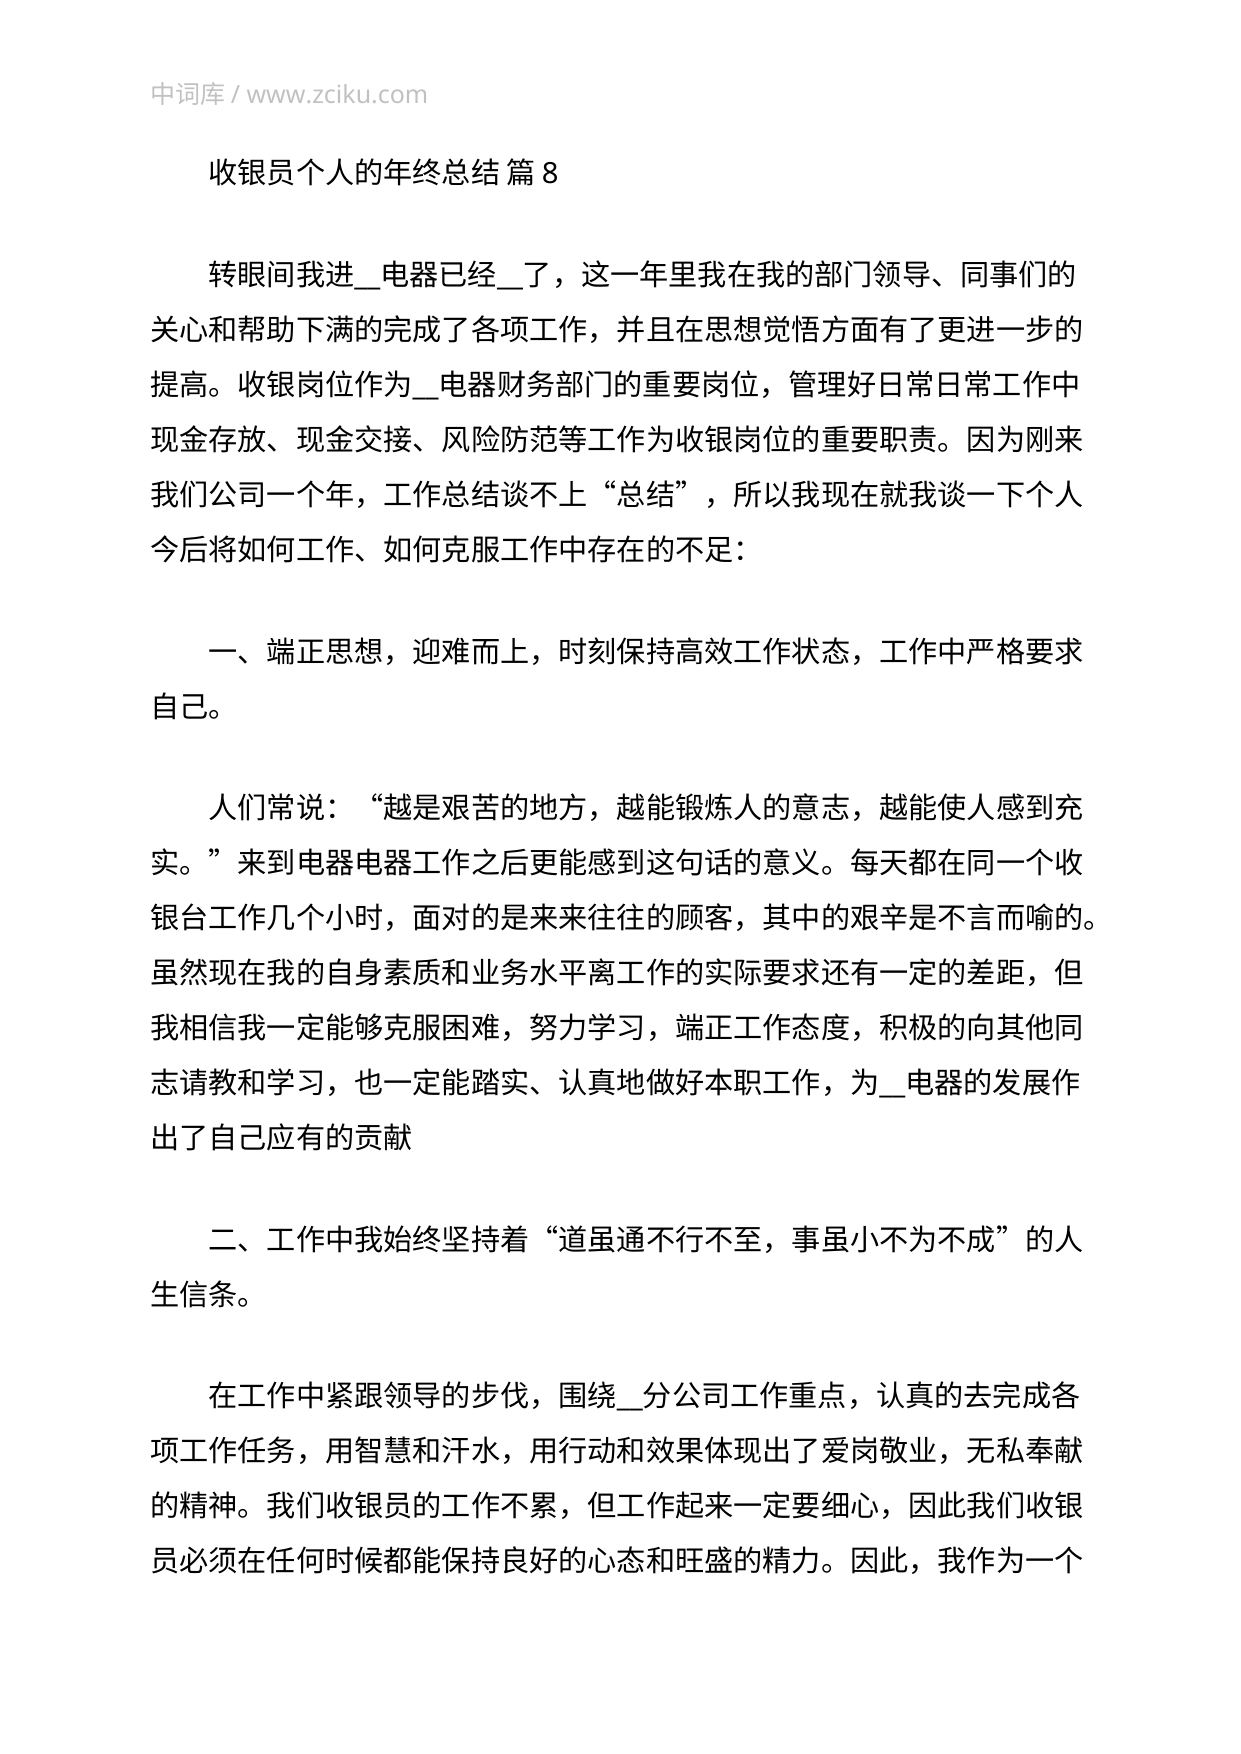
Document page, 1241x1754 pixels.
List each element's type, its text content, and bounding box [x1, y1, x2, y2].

text 人们常说：“越是艰苦的地方，越能锻炼人的意志，越能使人感到充实。”来到电器电器工作之后更能感到这句话的意义。每天都在同一个收银台工作几个小时，面对的是来来往往的顾客，其中的艰辛是不言而喻的。虽然现在我的自身素质和业务水平离工作的实际要求还有一定的差距，但我相信我一定能够克服困难，努力学习，端正工作态度，积极的向其他同志请教和学习，也一定能踏实、认真地做好本职工作，为__电器的发展作出了自己应有的贡献 [150, 785, 1090, 1157]
text 收银员个人的年终总结 篇8 [150, 150, 1090, 192]
text 一、端正思想，迎难而上，时刻保持高效工作状态，工作中严格要求自己。 [150, 628, 1090, 726]
text 二、工作中我始终坚持着“道虽通不行不至，事虽小不为不成”的人生信条。 [150, 1216, 1090, 1313]
text 转眼间我进__电器已经__了，这一年里我在我的部门领导、同事们的关心和帮助下满的完成了各项工作，并且在思想觉悟方面有了更进一步的提高。收银岗位作为__电器财务部门的重要岗位，管理好日常日常工作中现金存放、现金交接、风险防范等工作为收银岗位的重要职责。因为刚来我们公司一个年，工作总结谈不上“总结”，所以我现在就我谈一下个人今后将如何工作、如何克服工作中存在的不足： [150, 252, 1090, 569]
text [150, 1373, 1090, 1580]
